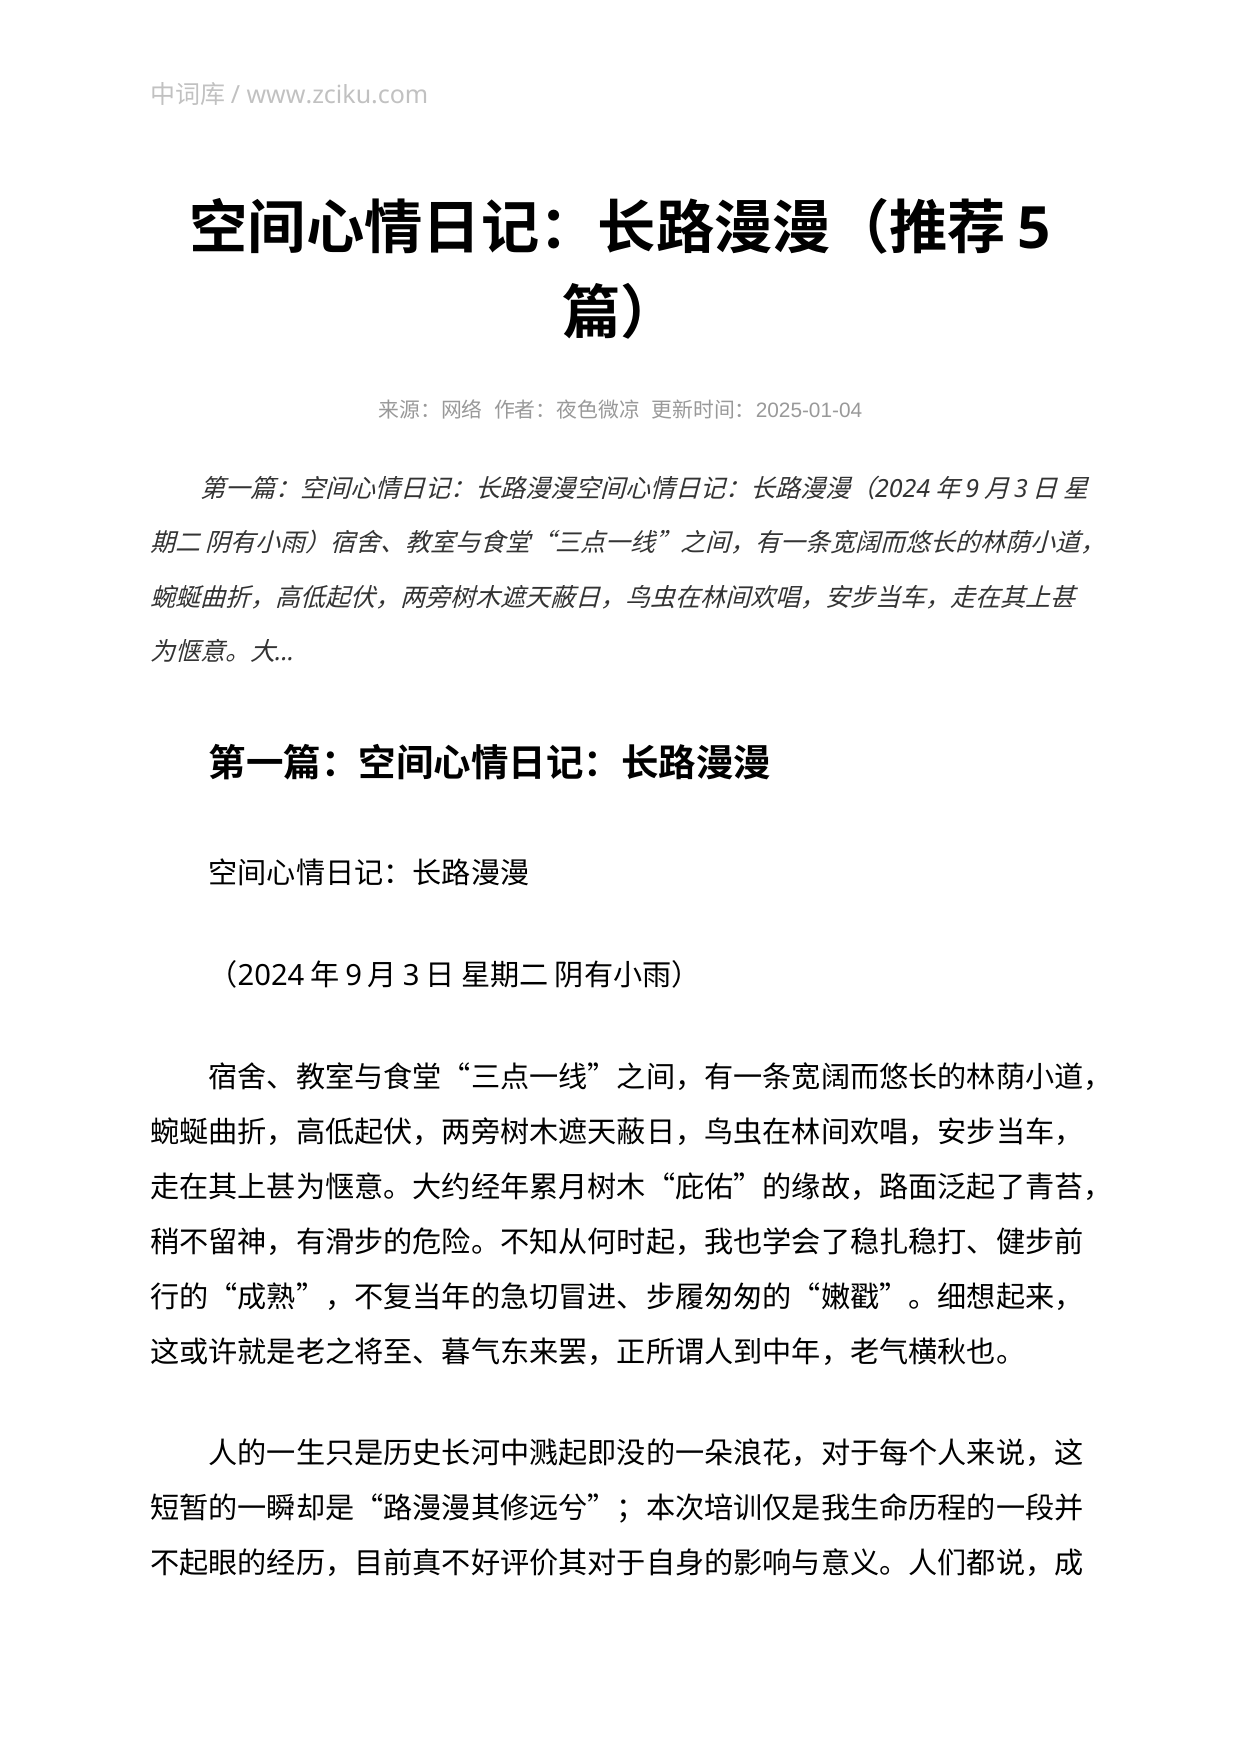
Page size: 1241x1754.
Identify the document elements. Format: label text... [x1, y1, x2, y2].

text 第一篇：空间心情日记：长路漫漫空间心情日记：长路漫漫（2024年9月3日 星期二 阴有小雨）宿舍、教室与食堂“三点一线”之间，有一条宽阔而悠长的林荫小道，蜿蜒曲折，高低起伏，两旁树木遮天蔽日，鸟虫在林间欢唱，安步当车，走在其上甚为惬意。大... [150, 468, 1090, 668]
subtitle 空间心情日记：长路漫漫（推荐5篇） [150, 181, 1090, 351]
text 宿舍、教室与食堂“三点一线”之间，有一条宽阔而悠长的林荫小道，蜿蜒曲折，高低起伏，两旁树木遮天蔽日，鸟虫在林间欢唱，安步当车，走在其上甚为惬意。大约经年累月树木“庇佑”的缘故，路面泛起了青苔，稍不留神，有滑步的危险。不知从何时起，我也学会了稳扎稳打、健步前行的“成熟”，不复当年的急切冒进、步履匆匆的“嫩戳”。细想起来，这或许就是老之将至、暮气东来罢，正所谓人到中年，老气横秋也。 [150, 1054, 1090, 1371]
text 来源：网络 作者：夜色微凉 更新时间：2025-01-04 [150, 397, 1090, 421]
text 空间心情日记：长路漫漫 [150, 850, 1090, 892]
text （2024年9月3日 星期二 阴有小雨） [150, 952, 1090, 994]
text 第一篇：空间心情日记：长路漫漫 [150, 733, 1090, 787]
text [150, 1430, 1090, 1582]
